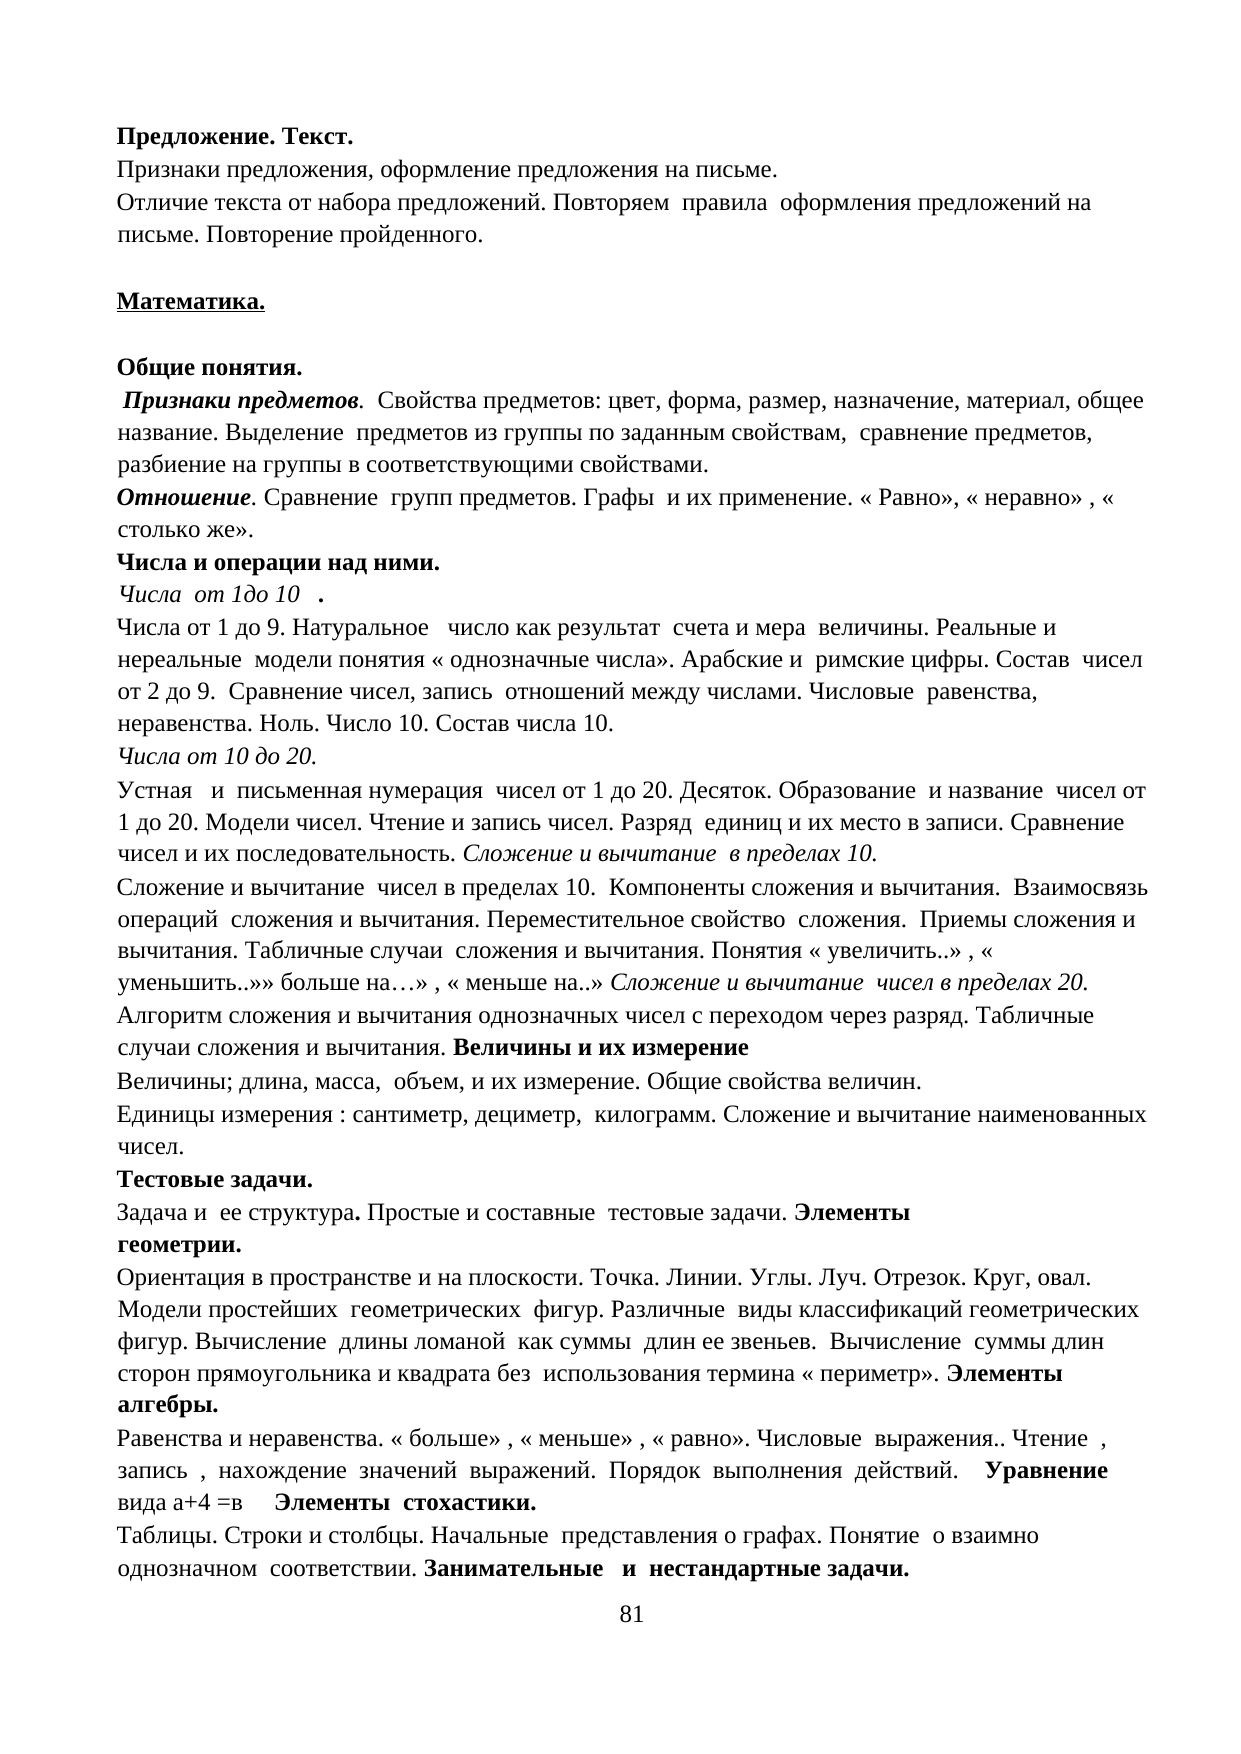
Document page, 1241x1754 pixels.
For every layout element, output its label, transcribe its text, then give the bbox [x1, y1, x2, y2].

text Математика. [116, 286, 1158, 314]
text Равенства и неравенства. « больше» , « меньше» , « равно». Числовые выражения.. Чтение , запись , нахождение значений выражений. Порядок выполнения действий. Уравнение вида а+4 =в Элементы стохастики. [116, 1423, 1108, 1516]
text Сложение и вычитание чисел в пределах 10. Компоненты сложения и вычитания. Взаимосвязь операций сложения и вычитания. Переместительное свойство сложения. Приемы сложения и вычитания. Табличные случаи сложения и вычитания. Понятия « увеличить..» , « уменьшить..»» больше на…» , « меньше на..» Сложение и вычитание чисел в пределах 20. [116, 872, 1152, 996]
text Признаки предметов. Свойства предметов: цвет, форма, размер, назначение, материал, общее название. Выделение предметов из группы по заданным свойствам, сравнение предметов, разбиение на группы в соответствующими свойствами. [116, 385, 1152, 478]
text Числа от 10 до 20. [116, 741, 1157, 770]
text Числа и операции над ними. Числа от 1до 10 . [116, 547, 512, 608]
text Единицы измерения : сантиметр, дециметр, килограмм. Сложение и вычитание наименованных чисел. [116, 1099, 1152, 1159]
text Таблицы. Строки и столбцы. Начальные представления о графах. Понятие о взаимно однозначном соответствии. Занимательные и нестандартные задачи. [116, 1521, 1040, 1581]
text Тестовые задачи. [116, 1164, 1157, 1193]
text Признаки предложения, оформление предложения на письме. [116, 154, 1152, 183]
text Общие понятия. [116, 352, 1157, 381]
text Числа от 1 до 9. Натуральное число как результат счета и мера величины. Реальные и нереальные модели понятия « однозначные числа». Арабские и римские цифры. Состав чисел от 2 до 9. Сравнение чисел, запись отношений между числами. Числовые равенства, неравенства. Ноль. Число 10. Состав числа 10. [116, 612, 1152, 737]
text Отличие текста от набора предложений. Повторяем правила оформления предложений на письме. Повторение пройденного. [116, 187, 1093, 248]
text Алгоритм сложения и вычитания однозначных чисел с переходом через разряд. Табличные случаи сложения и вычитания. Величины и их измерение [116, 1001, 1096, 1061]
text Устная и письменная нумерация чисел от 1 до 20. Десяток. Образование и название чисел от 1 до 20. Модели чисел. Чтение и запись чисел. Разряд единиц и их место в записи. Сравнение чисел и их последовательность. Сложение и вычитание в пределах 10. [116, 775, 1152, 867]
text Отношение. Сравнение групп предметов. Графы и их применение. « Равно», « неравно» , « столько же». [116, 482, 1152, 543]
text Предложение. Текст. [116, 121, 1157, 150]
text Задача и ее структура. Простые и составные тестовые задачи. Элементы геометрии. [116, 1197, 912, 1258]
text Ориентация в пространстве и на плоскости. Точка. Линии. Углы. Луч. Отрезок. Круг, овал. Модели простейших геометрических фигур. Различные виды классификаций геометрических фигур. Вычисление длины ломаной как суммы длин ее звеньев. Вычисление суммы длин сторон прямоугольника и квадрата без использования термина « периметр». Элементы алгебры. [116, 1262, 1140, 1418]
text Величины; длина, масса, объем, и их измерение. Общие свойства величин. [116, 1066, 1152, 1094]
